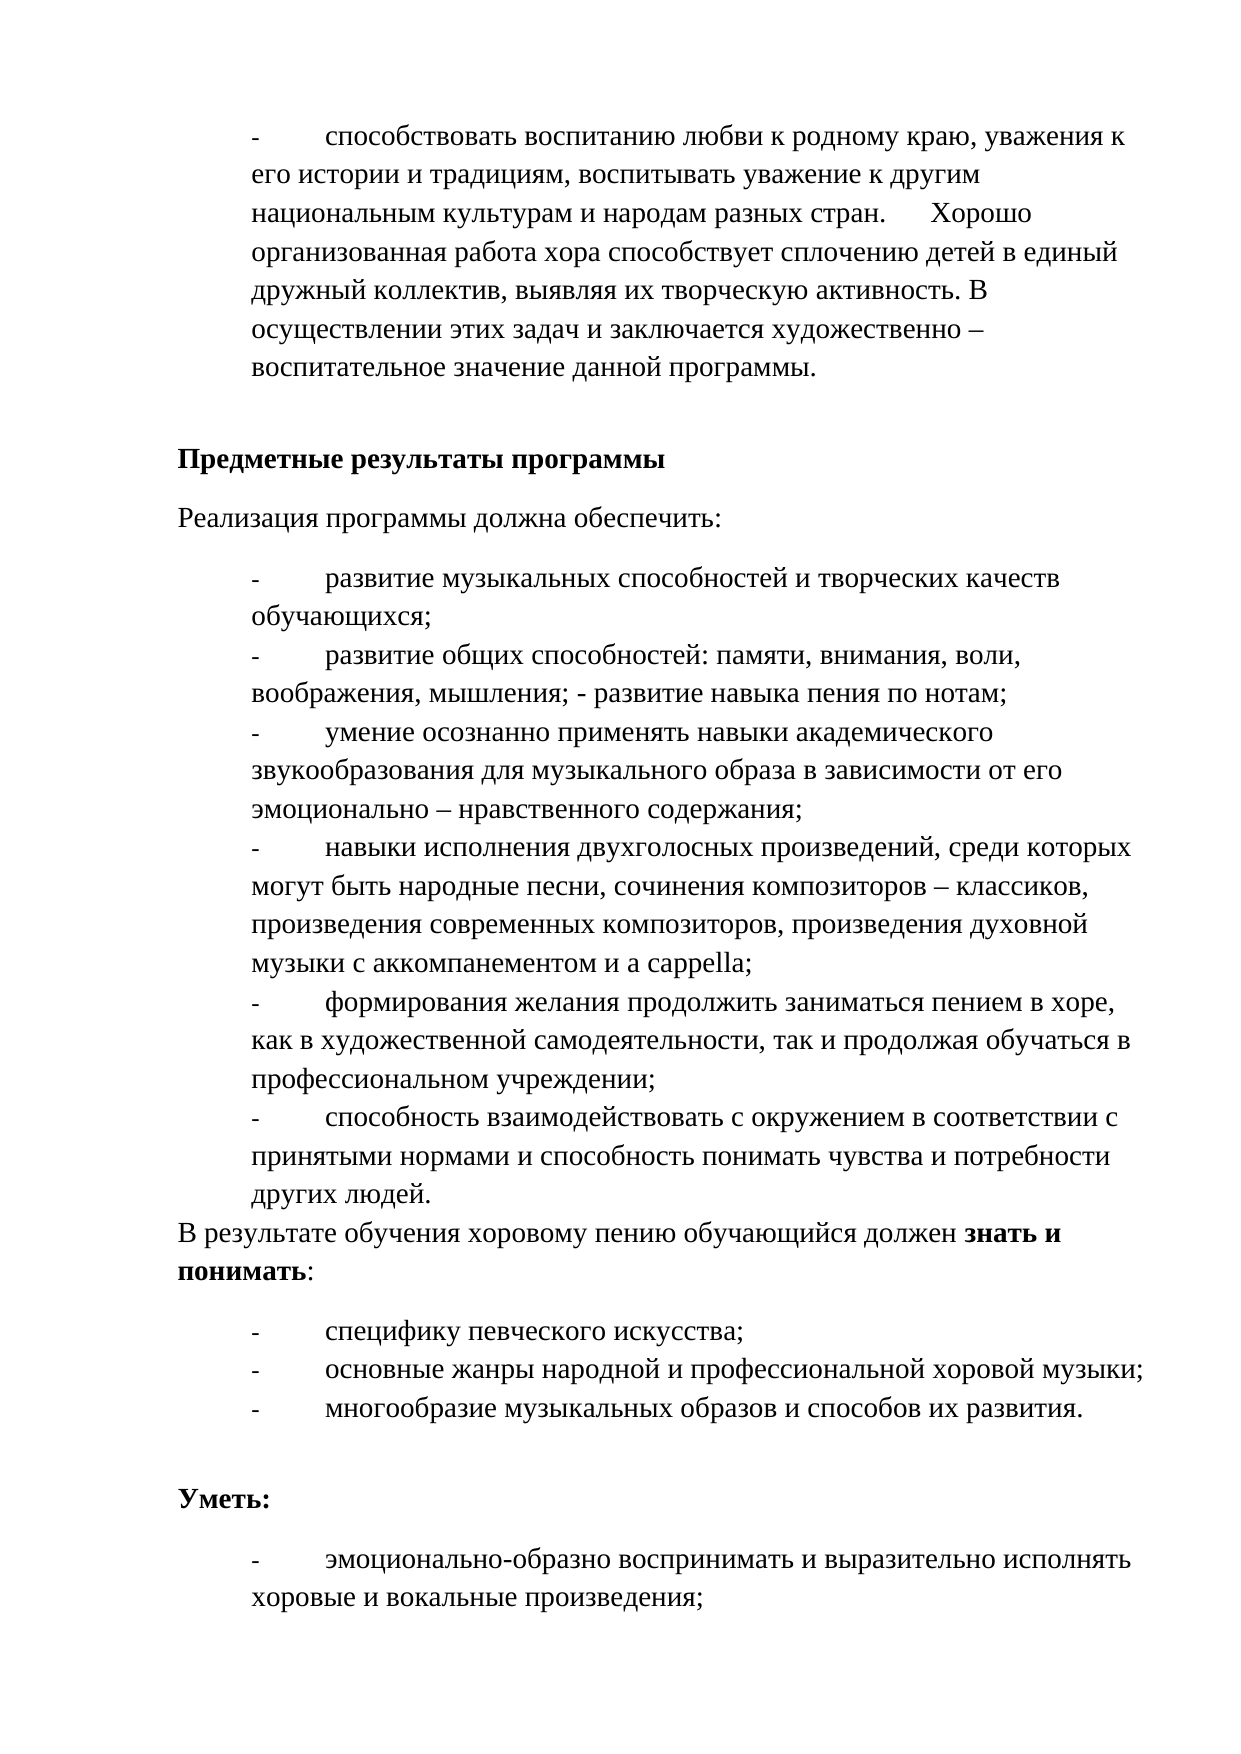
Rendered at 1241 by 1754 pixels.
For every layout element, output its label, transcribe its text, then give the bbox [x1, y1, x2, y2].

text Предметные результаты программы [177, 441, 1152, 474]
list умение осознанно применять навыки академического звукообразования для музыкального образа в зависимости от его эмоционально – нравственного содержания; [251, 714, 1152, 824]
list способствовать воспитанию любви к родному краю, уважения к его истории и традициям, воспитывать уважение к другим национальным культурам и народам разных стран. Хорошо организованная работа хора способствует сплочению детей в единый дружный коллектив, выявляя их творческую активность. В осуществлении этих задач и заключается художественно – воспитательное значение данной программы. [251, 118, 1152, 383]
list развитие музыкальных способностей и творческих качеств обучающихся; [251, 560, 1152, 632]
text Реализация программы должна обеспечить: [177, 500, 1152, 534]
text В результате обучения хоровому пению обучающийся должен знать и понимать: [177, 1215, 1152, 1287]
list развитие общих способностей: памяти, внимания, воли, воображения, мышления; - развитие навыка пения по нотам; [251, 637, 1152, 709]
text Уметь: [177, 1481, 1152, 1515]
list навыки исполнения двухголосных произведений, среди которых могут быть народные песни, сочинения композиторов – классиков, произведения современных композиторов, произведения духовной музыки с аккомпанементом и a cappella; [251, 829, 1152, 979]
list способность взаимодействовать с окружением в соответствии с принятыми нормами и способность понимать чувства и потребности других людей. [251, 1099, 1152, 1210]
list формирования желания продолжить заниматься пением в хоре, как в художественной самодеятельности, так и продолжая обучаться в профессиональном учреждении; [251, 984, 1152, 1094]
list многообразие музыкальных образов и способов их развития. [251, 1390, 1152, 1423]
list основные жанры народной и профессиональной хоровой музыки; [251, 1351, 1152, 1385]
list эмоционально-образно воспринимать и выразительно исполнять хоровые и вокальные произведения; [251, 1541, 1152, 1613]
list специфику певческого искусства; [251, 1313, 1152, 1346]
